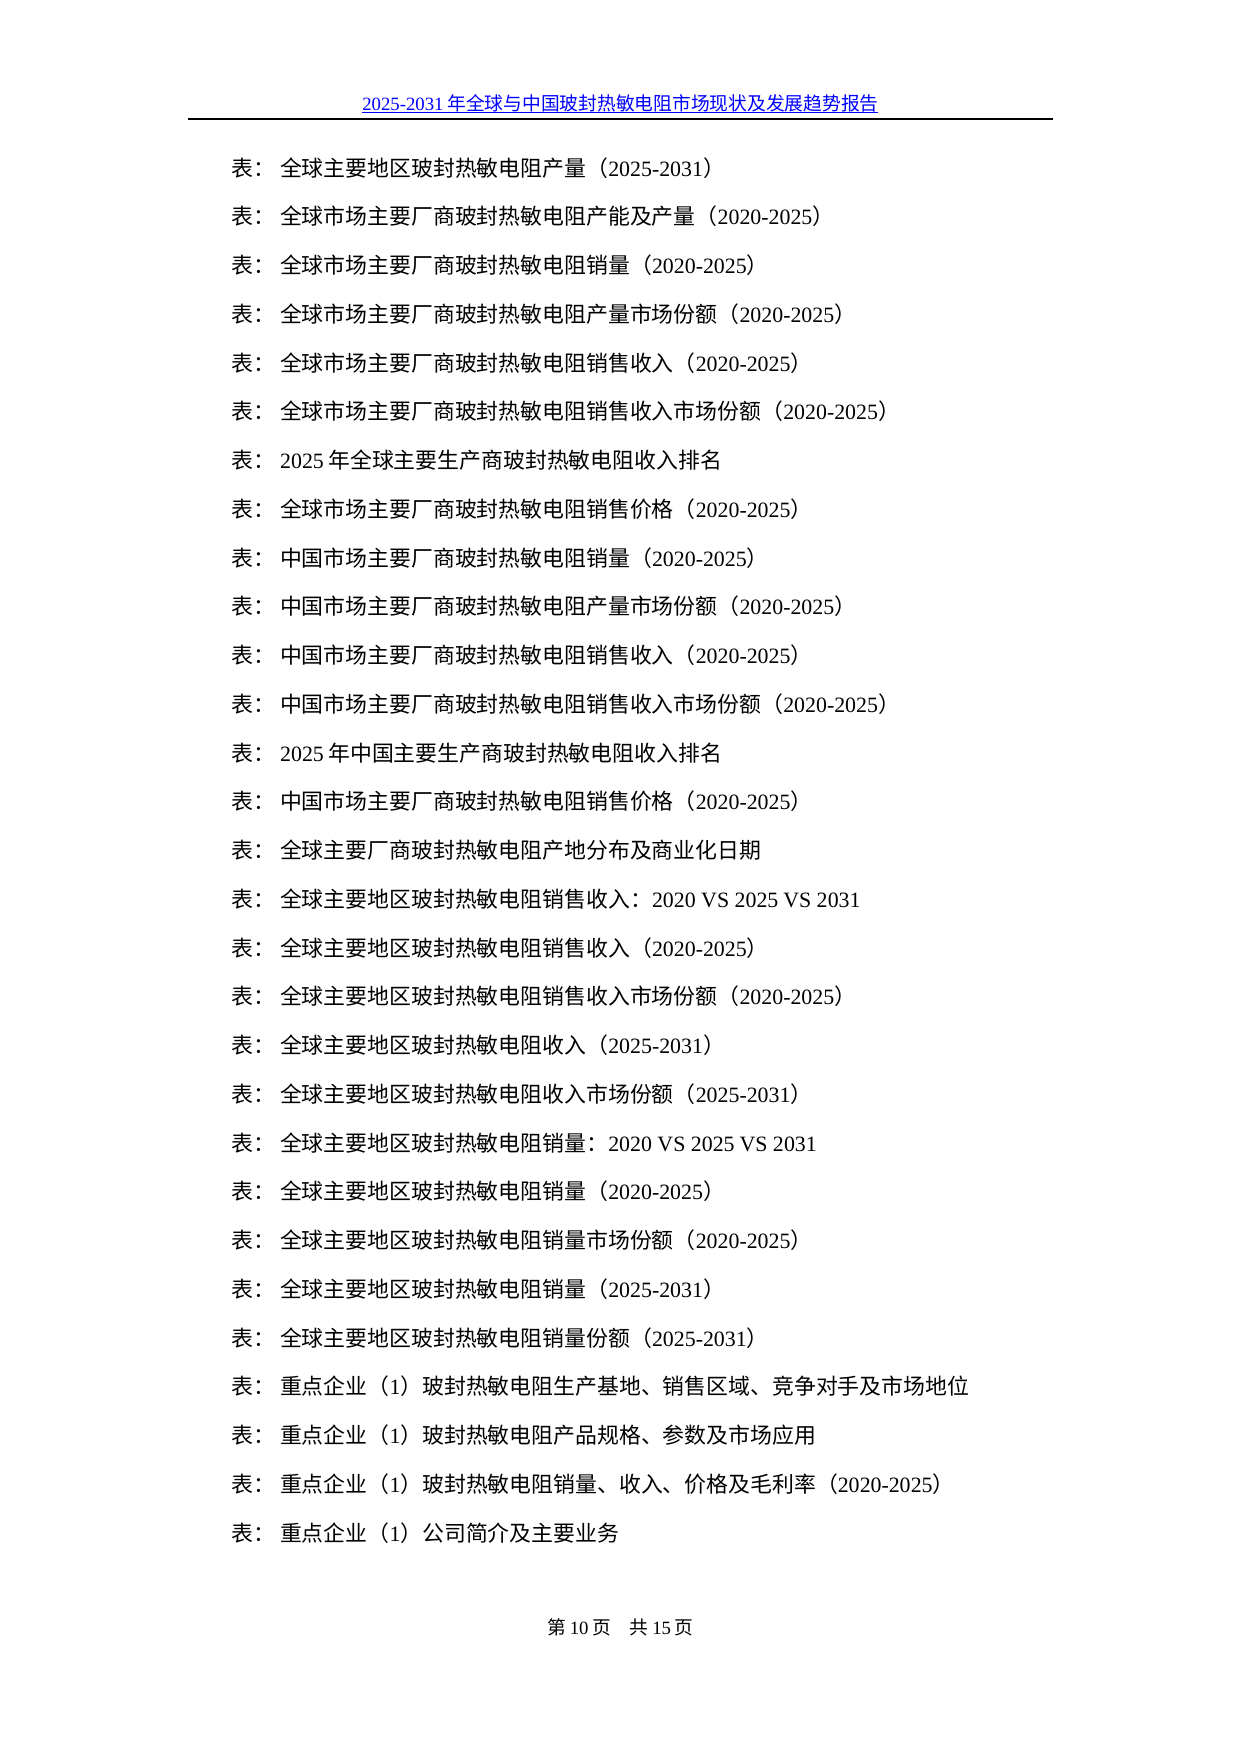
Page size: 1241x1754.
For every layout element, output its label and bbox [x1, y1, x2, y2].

text [187, 150, 1053, 1548]
